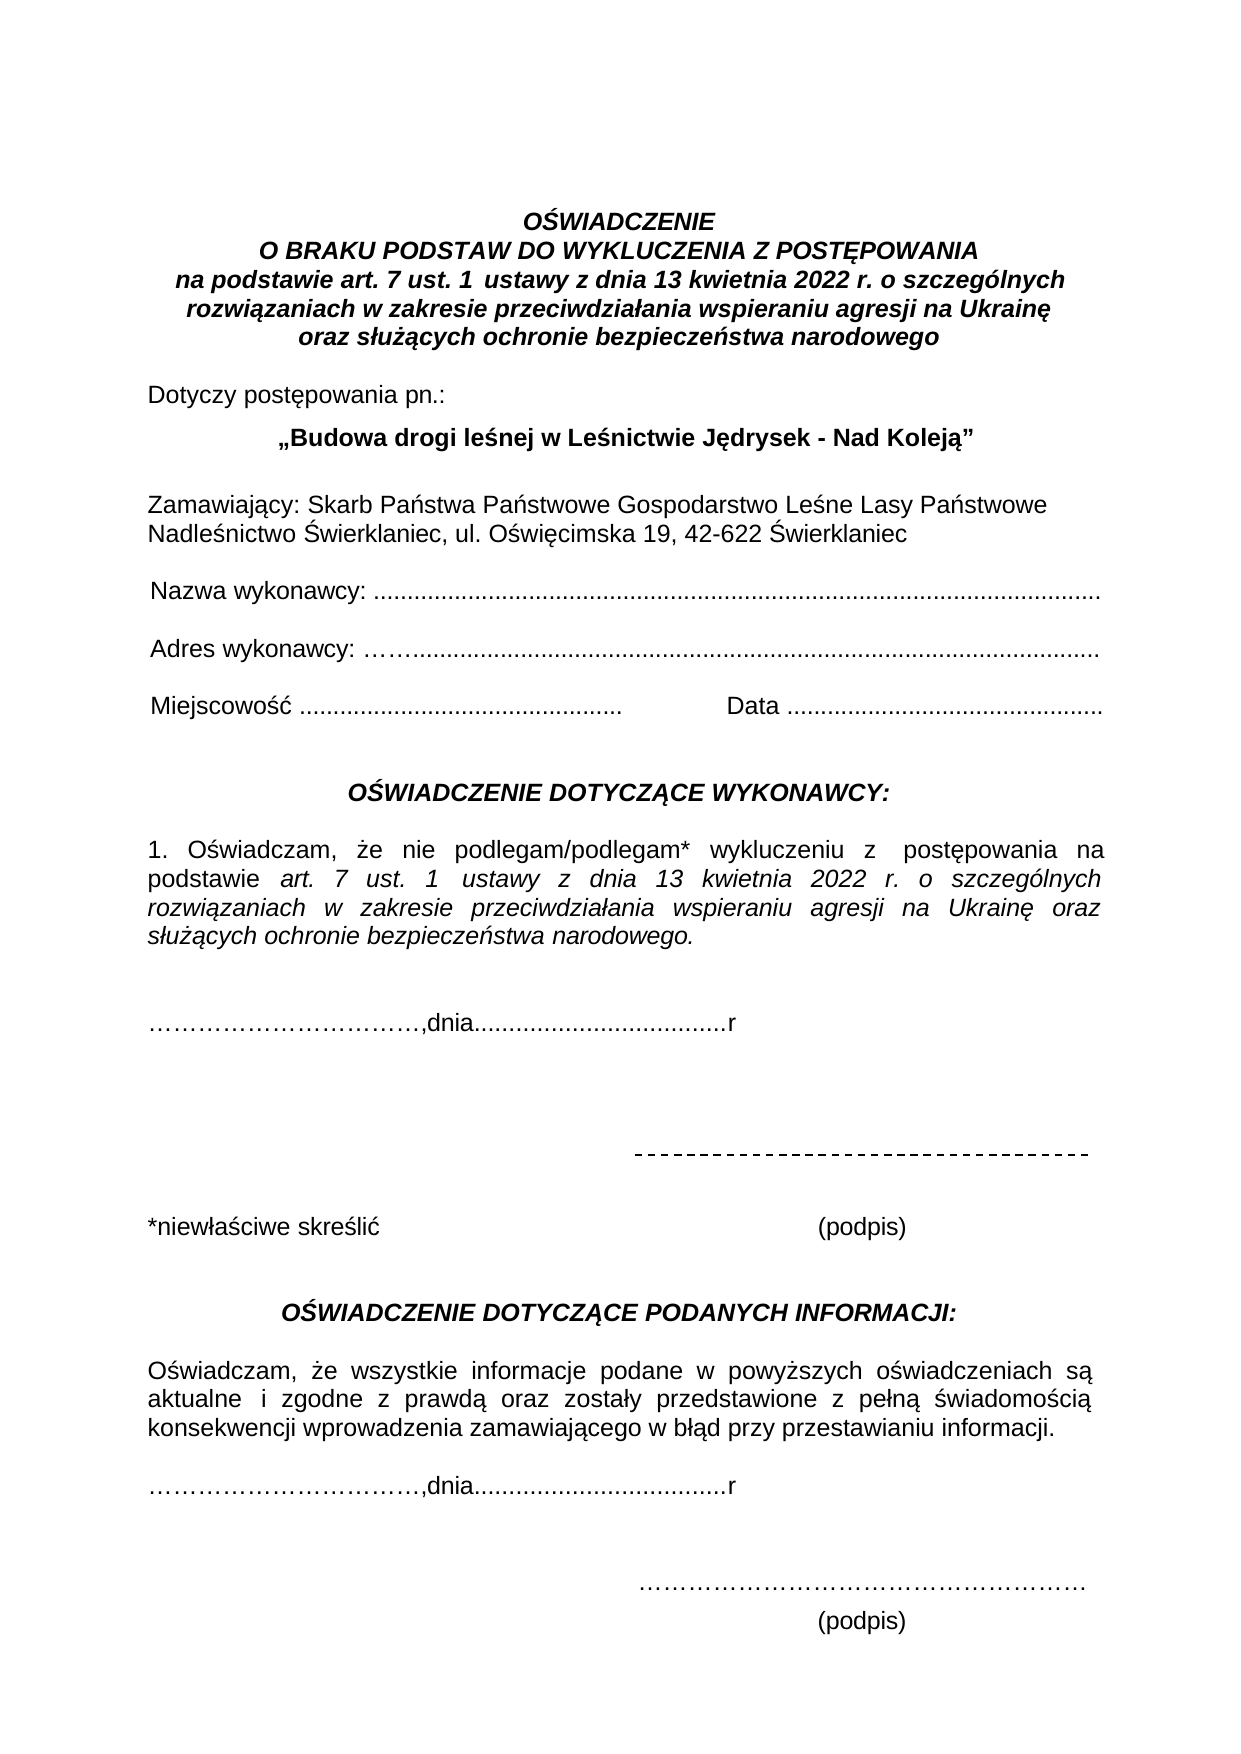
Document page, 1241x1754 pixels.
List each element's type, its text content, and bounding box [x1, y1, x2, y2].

text Nazwa wykonawcy: ............................................................................................................ [150, 576, 1105, 605]
text *niewłaściwe skreślić (podpis) [147, 1212, 1121, 1241]
text Zamawiający: Skarb Państwa Państwowe Gospodarstwo Leśne Lasy Państwowe Nadleśnictwo Świerklaniec, ul. Oświęcimska 19, 42-622 Świerklaniec [147, 490, 1105, 548]
text ……………………………………………… [637, 1567, 1105, 1596]
text Dotyczy postępowania pn.: [147, 380, 1105, 409]
text „Budowa drogi leśnej w Leśnictwie Jędrysek - Nad Koleją” [147, 423, 1105, 452]
text O BRAKU PODSTAW DO WYKLUCZENIA Z POSTĘPOWANIA [136, 236, 1104, 265]
text Miejscowość ................................................ Data ............................................... [150, 691, 1105, 720]
text ……………………………,dnia r [147, 1008, 1105, 1036]
text na podstawie art. 7 ust. 1 ustawy z dnia 13 kwietnia 2022 r. o szczególnych rozwiązaniach w zakresie przeciwdziałania wspieraniu agresji na Ukrainę oraz służących ochronie bezpieczeństwa narodowego [158, 265, 1082, 351]
text OŚWIADCZENIE DOTYCZĄCE PODANYCH INFORMACJI: [136, 1298, 1104, 1327]
text OŚWIADCZENIE DOTYCZĄCE WYKONAWCY: [135, 777, 1104, 806]
text Adres wykonawcy: ……...................................................................................................... [150, 634, 1105, 663]
text (podpis) [135, 1606, 906, 1661]
text Oświadczam, że wszystkie informacje podane w powyższych oświadczeniach są aktualne i zgodne z prawdą oraz zostały przedstawione z pełną świadomością konsekwencji wprowadzenia zamawiającego w błąd przy przestawianiu informacji. [147, 1356, 1093, 1442]
text OŚWIADCZENIE [136, 207, 1104, 236]
text ……………………………,dnia r [147, 1471, 1105, 1499]
text 1. Oświadczam, że nie podlegam/podlegam* wykluczeniu z postępowania na podstawie art. 7 ust. 1 ustawy z dnia 13 kwietnia 2022 r. o szczególnych rozwiązaniach w zakresie przeciwdziałania wspieraniu agresji na Ukrainę oraz służących ochronie bezpieczeństwa narodowego. [147, 835, 1105, 950]
